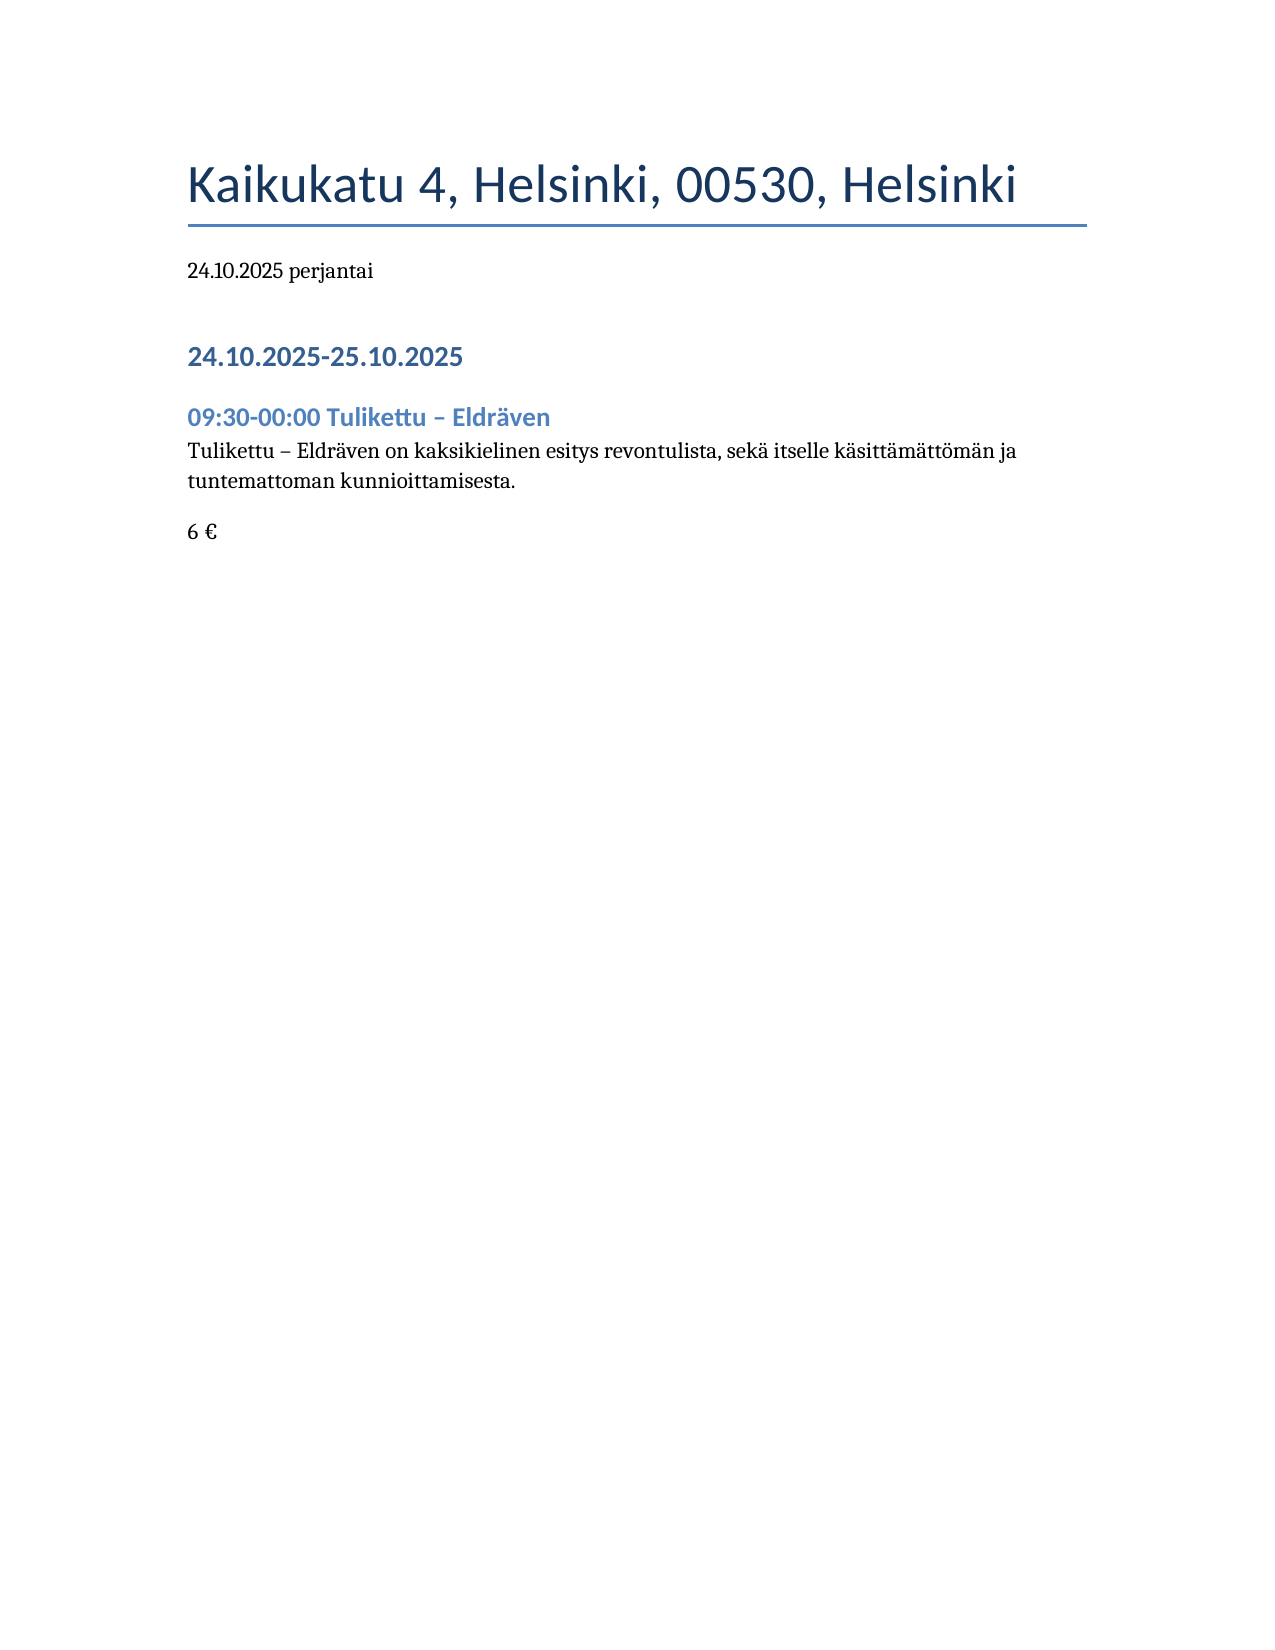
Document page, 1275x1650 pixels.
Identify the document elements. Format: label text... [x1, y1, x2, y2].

title Kaikukatu 4, Helsinki, 00530, Helsinki [187, 150, 1087, 227]
text 6 € [187, 519, 1087, 545]
subtitle 24.10.2025-25.10.2025 [187, 338, 1087, 374]
subtitle 09:30-00:00 Tulikettu – Eldräven [187, 400, 1087, 433]
text Tulikettu – Eldräven on kaksikielinen esitys revontulista, sekä itselle käsittämättömän ja tuntemattoman kunnioittamisesta. [187, 438, 1087, 494]
text 24.10.2025 perjantai [187, 258, 1087, 284]
